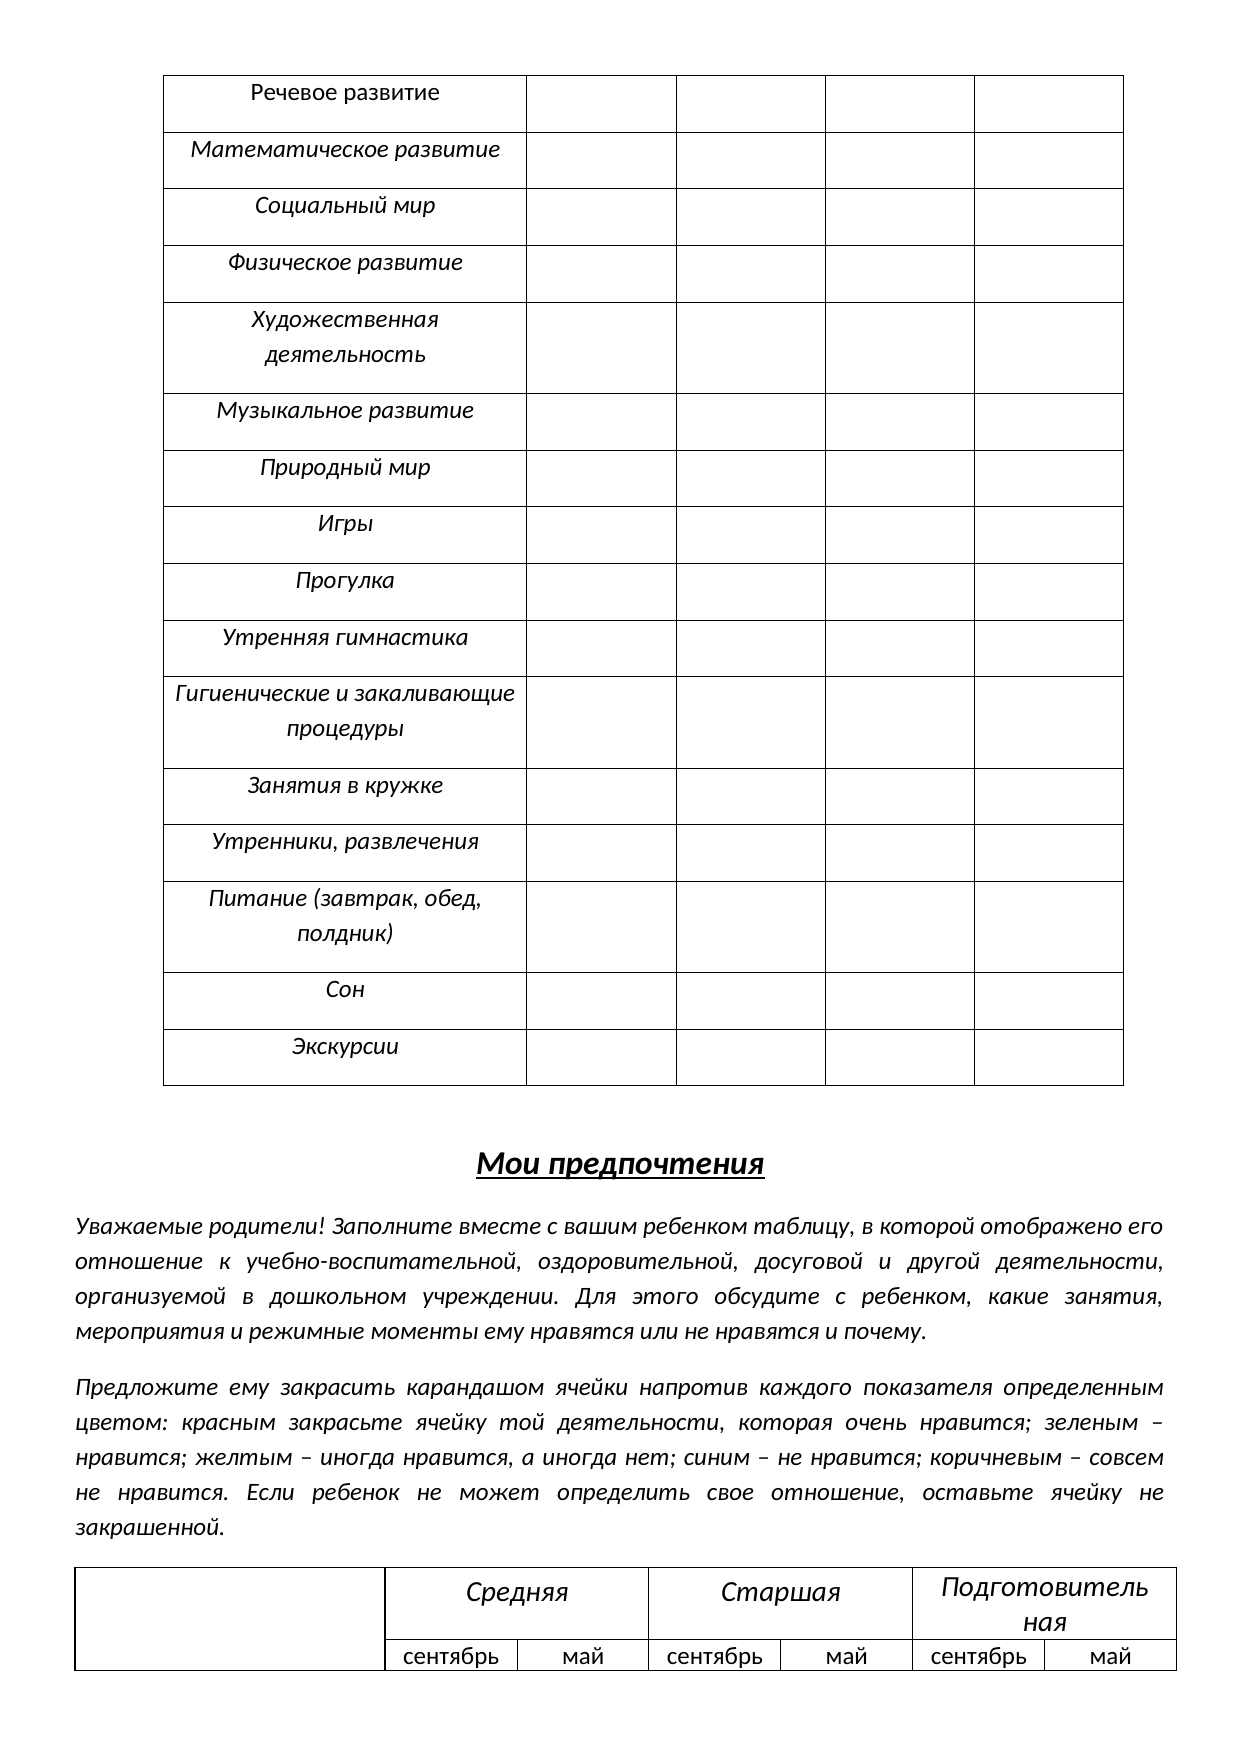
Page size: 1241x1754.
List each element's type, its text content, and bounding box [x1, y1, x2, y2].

table_cell [527, 882, 676, 972]
table_cell [975, 451, 1123, 506]
table_cell май [518, 1640, 648, 1670]
table_cell [527, 1030, 676, 1085]
table_cell [677, 1030, 825, 1085]
table_cell [975, 677, 1123, 767]
table_cell Гигиенические и закаливающие процедуры [164, 677, 526, 767]
table_cell Питание (завтрак, обед, полдник) [164, 882, 526, 972]
table_cell [975, 303, 1123, 393]
table_cell [975, 882, 1123, 972]
table_cell [527, 394, 676, 449]
table_cell [677, 677, 825, 767]
table_cell [975, 564, 1123, 619]
table_cell Утренники, развлечения [164, 825, 526, 881]
table_cell Сон [164, 973, 526, 1029]
text Мои предпочтения [75, 1142, 1165, 1183]
table_cell Музыкальное развитие [164, 394, 526, 449]
table_cell [975, 133, 1123, 188]
table_cell Социальный мир [164, 189, 526, 245]
table_cell [677, 76, 825, 132]
table_cell Физическое развитие [164, 246, 526, 302]
table_cell [826, 677, 974, 767]
table_cell [527, 133, 676, 188]
table_cell май [1045, 1640, 1176, 1670]
table_cell [826, 394, 974, 449]
table_cell [527, 507, 676, 563]
table_cell май [781, 1640, 912, 1670]
table_cell [975, 621, 1123, 676]
text Уважаемые родители! Заполните вместе с вашим ребенком таблицу, в которой отображено его отношение к учебно-воспитательной, оздоровительной, досуговой и другой деятельности, организуемой в дошкольном учреждении. Для этого обсудите с ребенком, какие занятия, мероприятия и режимные моменты ему нравятся или не нравятся и почему. [75, 1210, 1165, 1345]
table_cell [826, 133, 974, 188]
table_cell сентябрь [386, 1640, 517, 1670]
table_cell сентябрь [913, 1640, 1044, 1670]
table_cell [975, 825, 1123, 881]
table_cell Природный мир [164, 451, 526, 506]
table_cell [677, 973, 825, 1029]
table_cell [826, 769, 974, 824]
table_cell Утренняя гимнастика [164, 621, 526, 676]
table_cell Занятия в кружке [164, 769, 526, 824]
table_cell [826, 621, 974, 676]
table_cell [677, 133, 825, 188]
table_cell [975, 394, 1123, 449]
table_cell [826, 76, 974, 132]
table_cell [527, 973, 676, 1029]
table_cell [677, 769, 825, 824]
table_cell [975, 1030, 1123, 1085]
table_cell [826, 882, 974, 972]
table_header Старшая [649, 1568, 912, 1639]
table_cell [677, 451, 825, 506]
table_cell [826, 303, 974, 393]
table_cell [826, 451, 974, 506]
text Предложите ему закрасить карандашом ячейки напротив каждого показателя определенным цветом: красным закрасьте ячейку той деятельности, которая очень нравится; зеленым – нравится; желтым – иногда нравится, а иногда нет; синим – не нравится; коричневым – совсем не нравится. Если ребенок не может определить свое отношение, оставьте ячейку не закрашенной. [75, 1371, 1165, 1541]
table_cell [677, 189, 825, 245]
table_cell [826, 973, 974, 1029]
table_cell Математическое развитие [164, 133, 526, 188]
table_header Подготовитель ная [913, 1568, 1176, 1639]
table_cell [527, 76, 676, 132]
table_cell [527, 621, 676, 676]
table_cell [527, 303, 676, 393]
table_cell [677, 246, 825, 302]
table_cell [527, 189, 676, 245]
table_cell [527, 677, 676, 767]
table_cell [677, 394, 825, 449]
table_cell [677, 882, 825, 972]
table_cell Прогулка [164, 564, 526, 619]
table_cell [975, 246, 1123, 302]
table_cell [527, 825, 676, 881]
table_cell Экскурсии [164, 1030, 526, 1085]
table_cell [975, 507, 1123, 563]
table_cell [527, 564, 676, 619]
table_cell [677, 507, 825, 563]
table_cell [826, 825, 974, 881]
table_cell Художественная деятельность [164, 303, 526, 393]
table_header Средняя [386, 1568, 648, 1639]
table_cell [826, 564, 974, 619]
table_cell Игры [164, 507, 526, 563]
table_cell [527, 769, 676, 824]
table_cell сентябрь [649, 1640, 780, 1670]
table_cell [677, 303, 825, 393]
table_cell [975, 76, 1123, 132]
table_cell [826, 1030, 974, 1085]
table_cell [527, 246, 676, 302]
table_cell [826, 189, 974, 245]
table_cell [527, 451, 676, 506]
table_cell [975, 189, 1123, 245]
table_cell [826, 507, 974, 563]
table_cell [826, 246, 974, 302]
table_cell [677, 564, 825, 619]
table_cell [677, 825, 825, 881]
table_cell Речевое развитие [164, 76, 526, 132]
table_cell [975, 973, 1123, 1029]
table_cell [677, 621, 825, 676]
table_cell [975, 769, 1123, 824]
table_header [76, 1568, 384, 1670]
